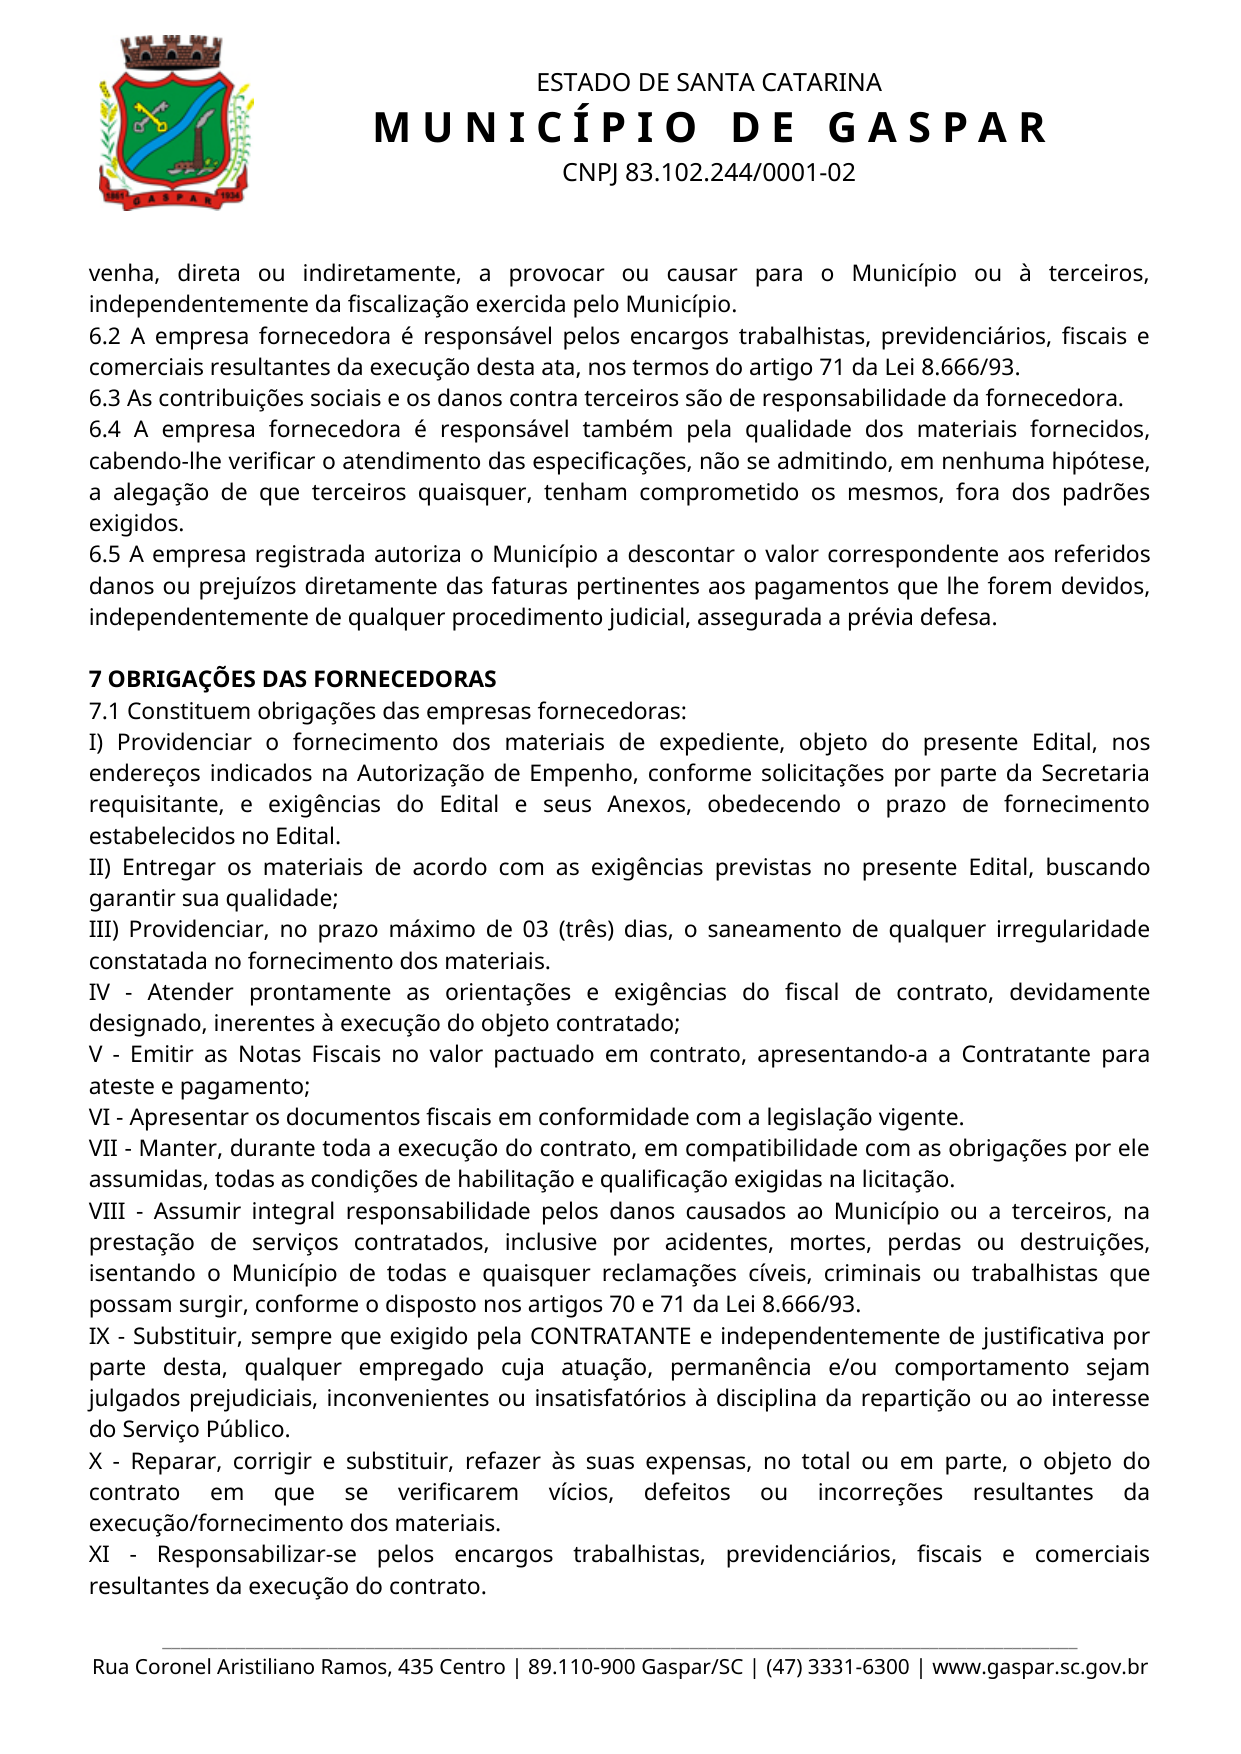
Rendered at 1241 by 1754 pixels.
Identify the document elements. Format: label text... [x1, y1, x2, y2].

text I) Providenciar o fornecimento dos materiais de expediente, objeto do presente Edital, nos endereços indicados na Autorização de Empenho, conforme solicitações por parte da Secretaria requisitante, e exigências do Edital e seus Anexos, obedecendo o prazo de fornecimento estabelecidos no Edital. [88, 726, 1152, 851]
text II) Entregar os materiais de acordo com as exigências previstas no presente Edital, buscando garantir sua qualidade; [88, 851, 1152, 913]
text III) Providenciar, no prazo máximo de 03 (três) dias, o saneamento de qualquer irregularidade constatada no fornecimento dos materiais. [88, 913, 1152, 976]
text 6.4 A empresa fornecedora é responsável também pela qualidade dos materiais fornecidos, cabendo-lhe verificar o atendimento das especificações, não se admitindo, em nenhuma hipótese, a alegação de que terceiros quaisquer, tenham comprometido os mesmos, fora dos padrões exigidos. [88, 413, 1152, 538]
text VII - Manter, durante toda a execução do contrato, em compatibilidade com as obrigações por ele assumidas, todas as condições de habilitação e qualificação exigidas na licitação. [88, 1132, 1152, 1195]
picture [99, 35, 254, 211]
text 6.3 As contribuições sociais e os danos contra terceiros são de responsabilidade da fornecedora. [88, 382, 1152, 413]
text X - Reparar, corrigir e substituir, refazer às suas expensas, no total ou em parte, o objeto do contrato em que se verificarem vícios, defeitos ou incorreções resultantes da execução/fornecimento dos materiais. [88, 1445, 1152, 1538]
text VIII - Assumir integral responsabilidade pelos danos causados ao Município ou a terceiros, na prestação de serviços contratados, inclusive por acidentes, mortes, perdas ou destruições, isentando o Município de todas e quaisquer reclamações cíveis, criminais ou trabalhistas que possam surgir, conforme o disposto nos artigos 70 e 71 da Lei 8.666/93. [88, 1195, 1152, 1320]
text 7 OBRIGAÇÕES DAS FORNECEDORAS [88, 663, 1152, 695]
text 6.5 A empresa registrada autoriza o Município a descontar o valor correspondente aos referidos danos ou prejuízos diretamente das faturas pertinentes aos pagamentos que lhe forem devidos, independentemente de qualquer procedimento judicial, assegurada a prévia defesa. [88, 538, 1152, 632]
text IV - Atender prontamente as orientações e exigências do fiscal de contrato, devidamente designado, inerentes à execução do objeto contratado; [88, 976, 1152, 1038]
text V - Emitir as Notas Fiscais no valor pactuado em contrato, apresentando-a a Contratante para ateste e pagamento; [88, 1038, 1152, 1101]
text 6.2 A empresa fornecedora é responsável pelos encargos trabalhistas, previdenciários, fiscais e comerciais resultantes da execução desta ata, nos termos do artigo 71 da Lei 8.666/93. [88, 320, 1152, 382]
text IX - Substituir, sempre que exigido pela CONTRATANTE e independentemente de justificativa por parte desta, qualquer empregado cuja atuação, permanência e/ou comportamento sejam julgados prejudiciais, inconvenientes ou insatisfatórios à disciplina da repartição ou ao interesse do Serviço Público. [88, 1320, 1152, 1445]
text 7.1 Constituem obrigações das empresas fornecedoras: [88, 695, 1152, 726]
text XI - Responsabilizar-se pelos encargos trabalhistas, previdenciários, fiscais e comerciais resultantes da execução do contrato. [88, 1538, 1152, 1601]
text VI - Apresentar os documentos fiscais em conformidade com a legislação vigente. [88, 1101, 1152, 1132]
